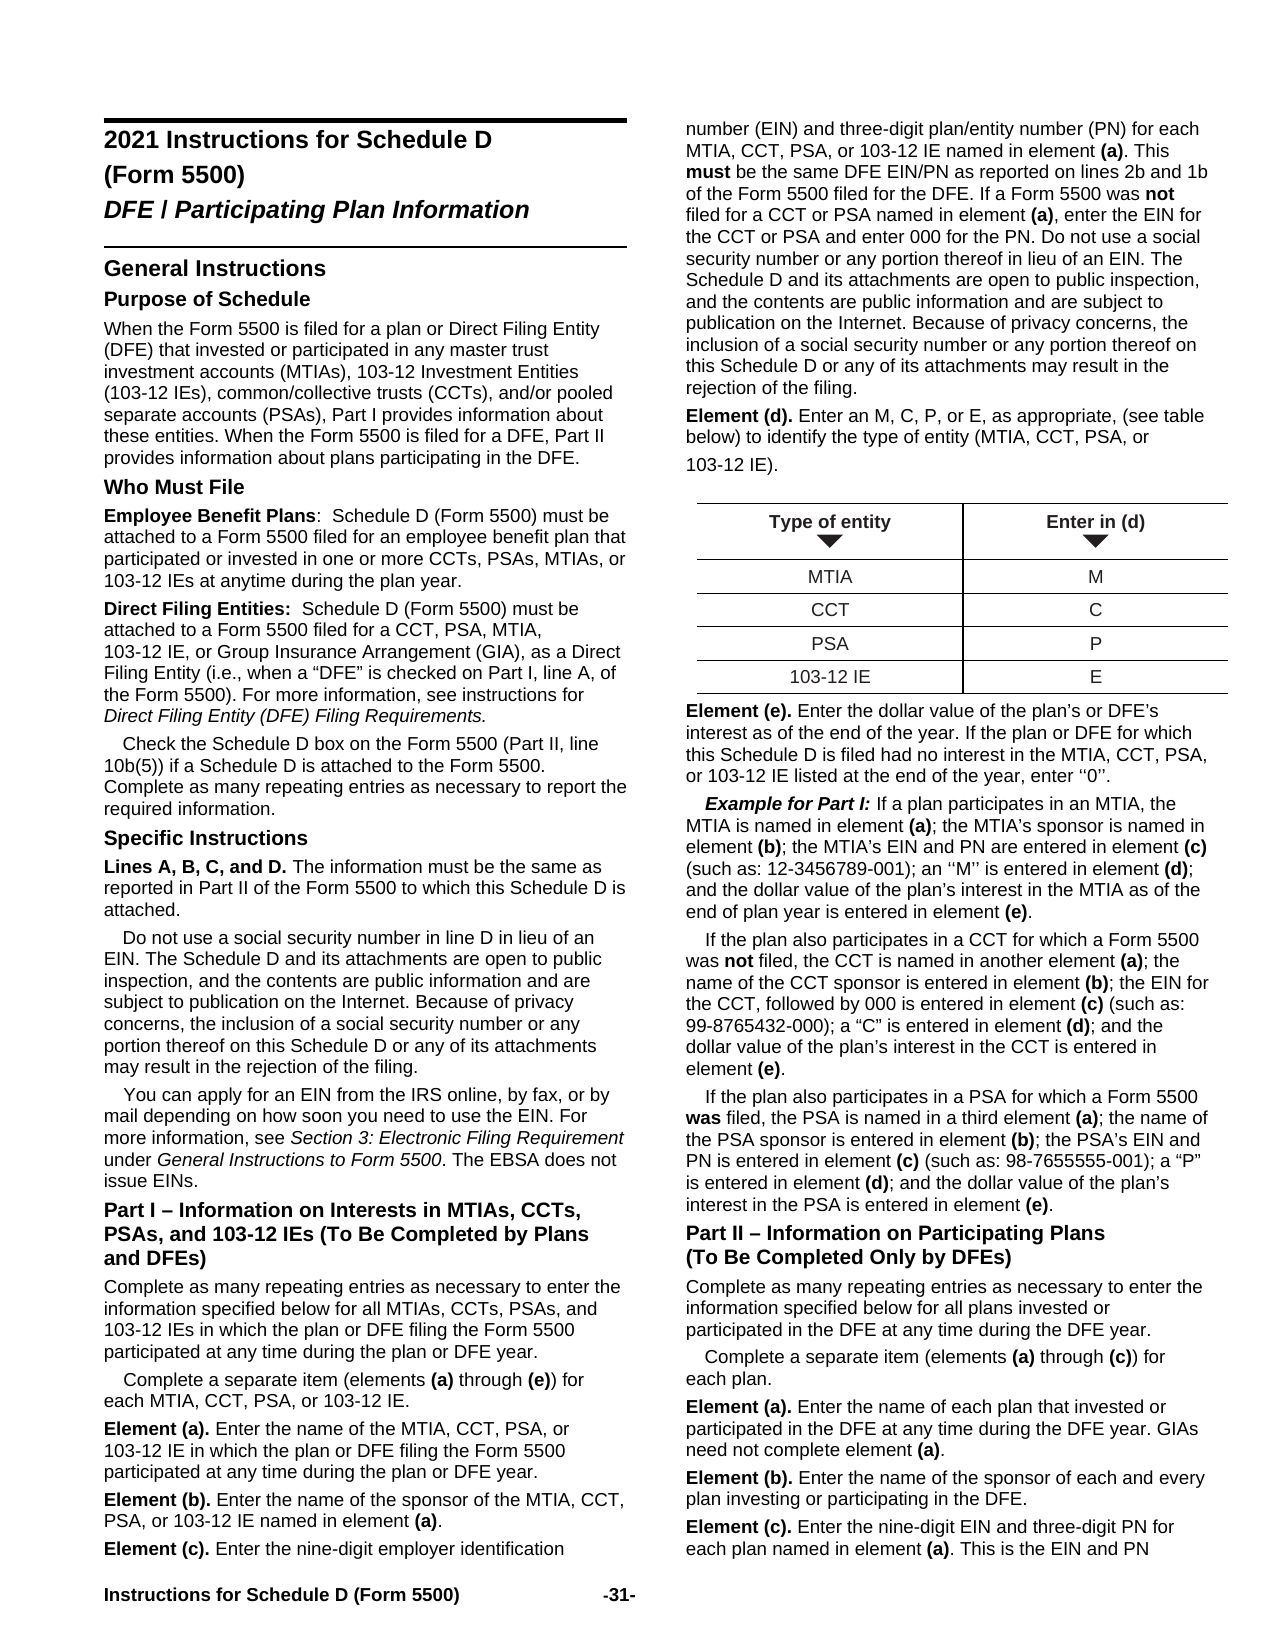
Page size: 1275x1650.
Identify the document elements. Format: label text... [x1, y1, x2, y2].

table_cell 103-12 IE [697, 661, 962, 693]
text Do not use a social security number in line D in lieu of an EIN. The Schedule D and its attachments are open to public inspection, and the contents are public information and are subject to publication on the Internet. Because of privacy concerns, the inclusion of a social security number or any portion thereof on this Schedule D or any of its attachments may result in the rejection of the filing. [103, 927, 627, 1077]
table_cell P [964, 627, 1228, 659]
text Element (d). Enter an M, C, P, or E, as appropriate, (see table below) to identify the type of entity (MTIA, CCT, PSA, or [686, 404, 1209, 448]
text Complete a separate item (elements (a) through (c)) for each plan. [686, 1346, 1209, 1389]
text Specific Instructions [103, 825, 627, 849]
text Element (a). Enter the name of each plan that invested or participated in the DFE at any time during the DFE year. GIAs need not complete element (a). [686, 1396, 1209, 1460]
text 2021 Instructions for Schedule D [103, 119, 627, 153]
table_cell PSA [697, 627, 962, 659]
text General Instructions [103, 254, 627, 281]
text Element (a). Enter the name of the MTIA, CCT, PSA, or 103-12 IE in which the plan or DFE filing the Form 5500 participated at any time during the plan or DFE year. [103, 1418, 627, 1482]
text 10b(5)) if a Schedule D is attached to the Form 5500. Complete as many repeating entries as necessary to report the required information. [103, 754, 627, 819]
text (Form 5500) [103, 160, 627, 188]
table_header Enter in (d) [964, 504, 1228, 559]
table_cell MTIA [697, 560, 962, 593]
text Who Must File [103, 474, 627, 498]
table_cell E [964, 661, 1228, 693]
text Direct Filing Entities: Schedule D (Form 5500) must be attached to a Form 5500 filed for a CCT, PSA, MTIA, 103-12 IE, or Group Insurance Arrangement (GIA), as a Direct Filing Entity (i.e., when a “DFE” is checked on Part I, line A, of the Form 5500). For more information, see instructions for Direct Filing Entity (DFE) Filing Requirements. [103, 597, 627, 727]
text If the plan also participates in a PSA for which a Form 5500 was filed, the PSA is named in a third element (a); the name of the PSA sponsor is entered in element (b); the PSA’s EIN and PN is entered in element (c) (such as: 98-7655555-001); a “P” is entered in element (d); and the dollar value of the plan’s interest in the PSA is entered in element (e). [686, 1086, 1209, 1215]
text Example for Part I: If a plan participates in an MTIA, the MTIA is named in element (a); the MTIA’s sponsor is named in element (b); the MTIA’s EIN and PN are entered in element (c) (such as: 12-3456789-001); an ‘‘M’’ is entered in element (d); and the dollar value of the plan’s interest in the MTIA as of the end of plan year is entered in element (e). [686, 793, 1209, 922]
text You can apply for an EIN from the IRS online, by fax, or by mail depending on how soon you need to use the EIN. For more information, see Section 3: Electronic Filing Requirement under General Instructions to Form 5500. The EBSA does not issue EINs. [103, 1084, 627, 1192]
text Complete a separate item (elements (a) through (e)) for each MTIA, CCT, PSA, or 103-12 IE. [103, 1368, 627, 1412]
text Part I – Information on Interests in MTIAs, CCTs, PSAs, and 103-12 IEs (To Be Completed by Plans and DFEs) [103, 1198, 627, 1270]
table_cell CCT [697, 594, 962, 626]
text 103-12 IE). [686, 454, 1209, 476]
text Element (c). Enter the nine-digit employer identification number (EIN) and three-digit plan/entity number (PN) for each MTIA, CCT, PSA, or 103-12 IE named in element (a). This must be the same DFE EIN/PN as reported on lines 2b and 1b of the Form 5500 filed for the DFE. If a Form 5500 was not filed for a CCT or PSA named in element (a), enter the EIN for the CCT or PSA and enter 000 for the PN. Do not use a social security number or any portion thereof in lieu of an EIN. The Schedule D and its attachments are open to public inspection, and the contents are public information and are subject to publication on the Internet. Because of privacy concerns, the inclusion of a social security number or any portion thereof on this Schedule D or any of its attachments may result in the rejection of the filing. [686, 118, 1209, 398]
text When the Form 5500 is filed for a plan or Direct Filing Entity (DFE) that invested or participated in any master trust investment accounts (MTIAs), 103-12 Investment Entities (103-12 IEs), common/collective trusts (CCTs), and/or pooled separate accounts (PSAs), Part I provides information about these entities. When the Form 5500 is filed for a DFE, Part II provides information about plans participating in the DFE. [103, 317, 627, 468]
text Complete as many repeating entries as necessary to enter the information specified below for all plans invested or participated in the DFE at any time during the DFE year. [686, 1275, 1209, 1340]
text Part II – Information on Participating Plans [686, 1221, 1209, 1245]
table_header Type of entity [697, 504, 962, 559]
text Purpose of Schedule [103, 287, 627, 311]
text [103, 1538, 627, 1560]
text DFE / Participating Plan Information [103, 195, 627, 223]
text (To Be Completed Only by DFEs) [686, 1245, 1209, 1269]
table_cell C [964, 594, 1228, 626]
text Element (e). Enter the dollar value of the plan’s or DFE’s interest as of the end of the year. If the plan or DFE for which this Schedule D is filed had no interest in the MTIA, CCT, PSA, or 103-12 IE listed at the end of the year, enter ‘‘0’’. [686, 700, 1209, 787]
text Lines A, B, C, and D. The information must be the same as reported in Part II of the Form 5500 to which this Schedule D is attached. [103, 856, 627, 920]
text Check the Schedule D box on the Form 5500 (Part II, line [122, 733, 627, 754]
text Element (b). Enter the name of the sponsor of each and every plan investing or participating in the DFE. [686, 1467, 1209, 1510]
text Complete as many repeating entries as necessary to enter the information specified below for all MTIAs, CCTs, PSAs, and 103-12 IEs in which the plan or DFE filing the Form 5500 participated at any time during the plan or DFE year. [103, 1276, 627, 1362]
text Element (b). Enter the name of the sponsor of the MTIA, CCT, PSA, or 103-12 IE named in element (a). [103, 1489, 627, 1532]
text Employee Benefit Plans: Schedule D (Form 5500) must be attached to a Form 5500 filed for an employee benefit plan that participated or invested in one or more CCTs, PSAs, MTIAs, or 103-12 IEs at anytime during the plan year. [103, 505, 627, 591]
table_cell M [964, 560, 1228, 593]
text If the plan also participates in a CCT for which a Form 5500 was not filed, the CCT is named in another element (a); the name of the CCT sponsor is entered in element (b); the EIN for the CCT, followed by 000 is entered in element (c) (such as: 99-8765432-000); a “C” is entered in element (d); and the dollar value of the plan’s interest in the CCT is entered in element (e). [686, 928, 1209, 1079]
